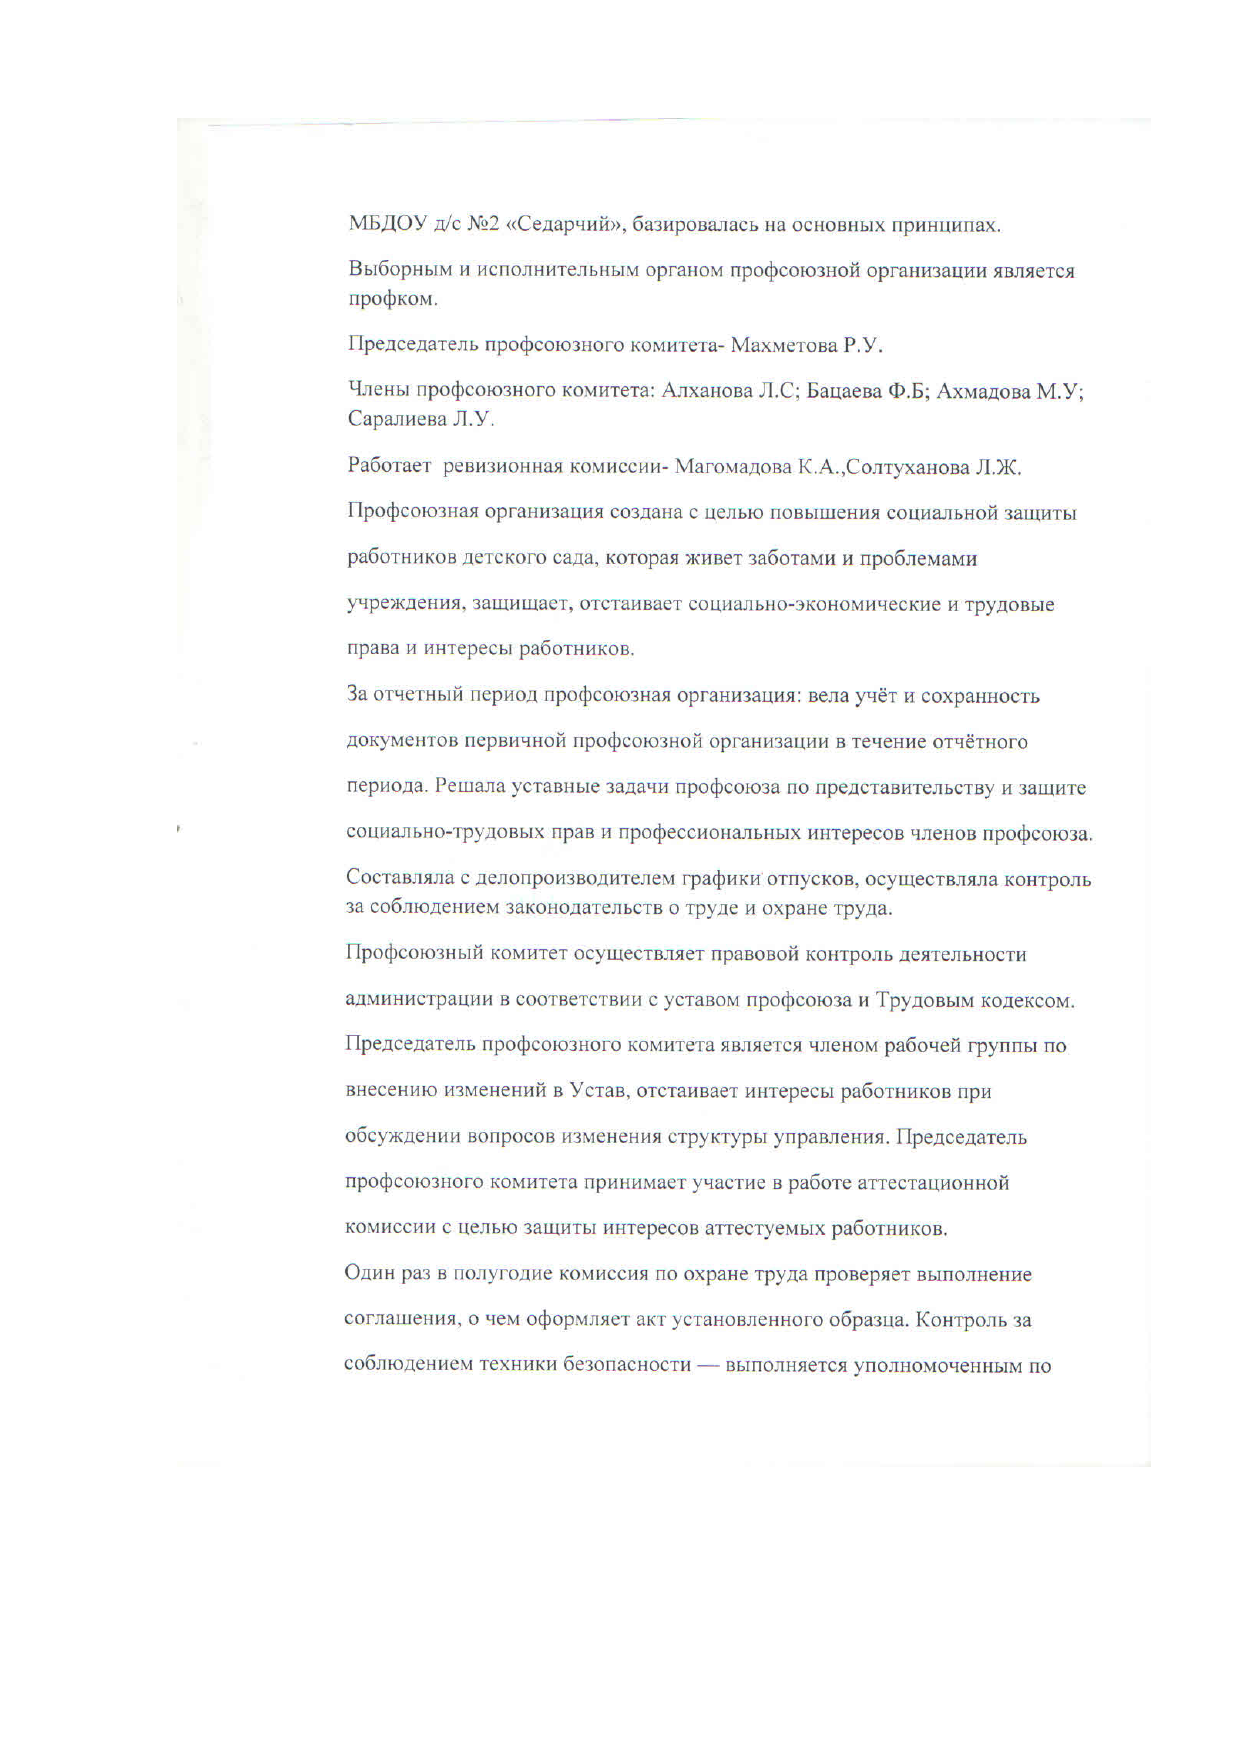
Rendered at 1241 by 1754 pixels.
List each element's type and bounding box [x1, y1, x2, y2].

picture [177, 118, 1151, 1467]
